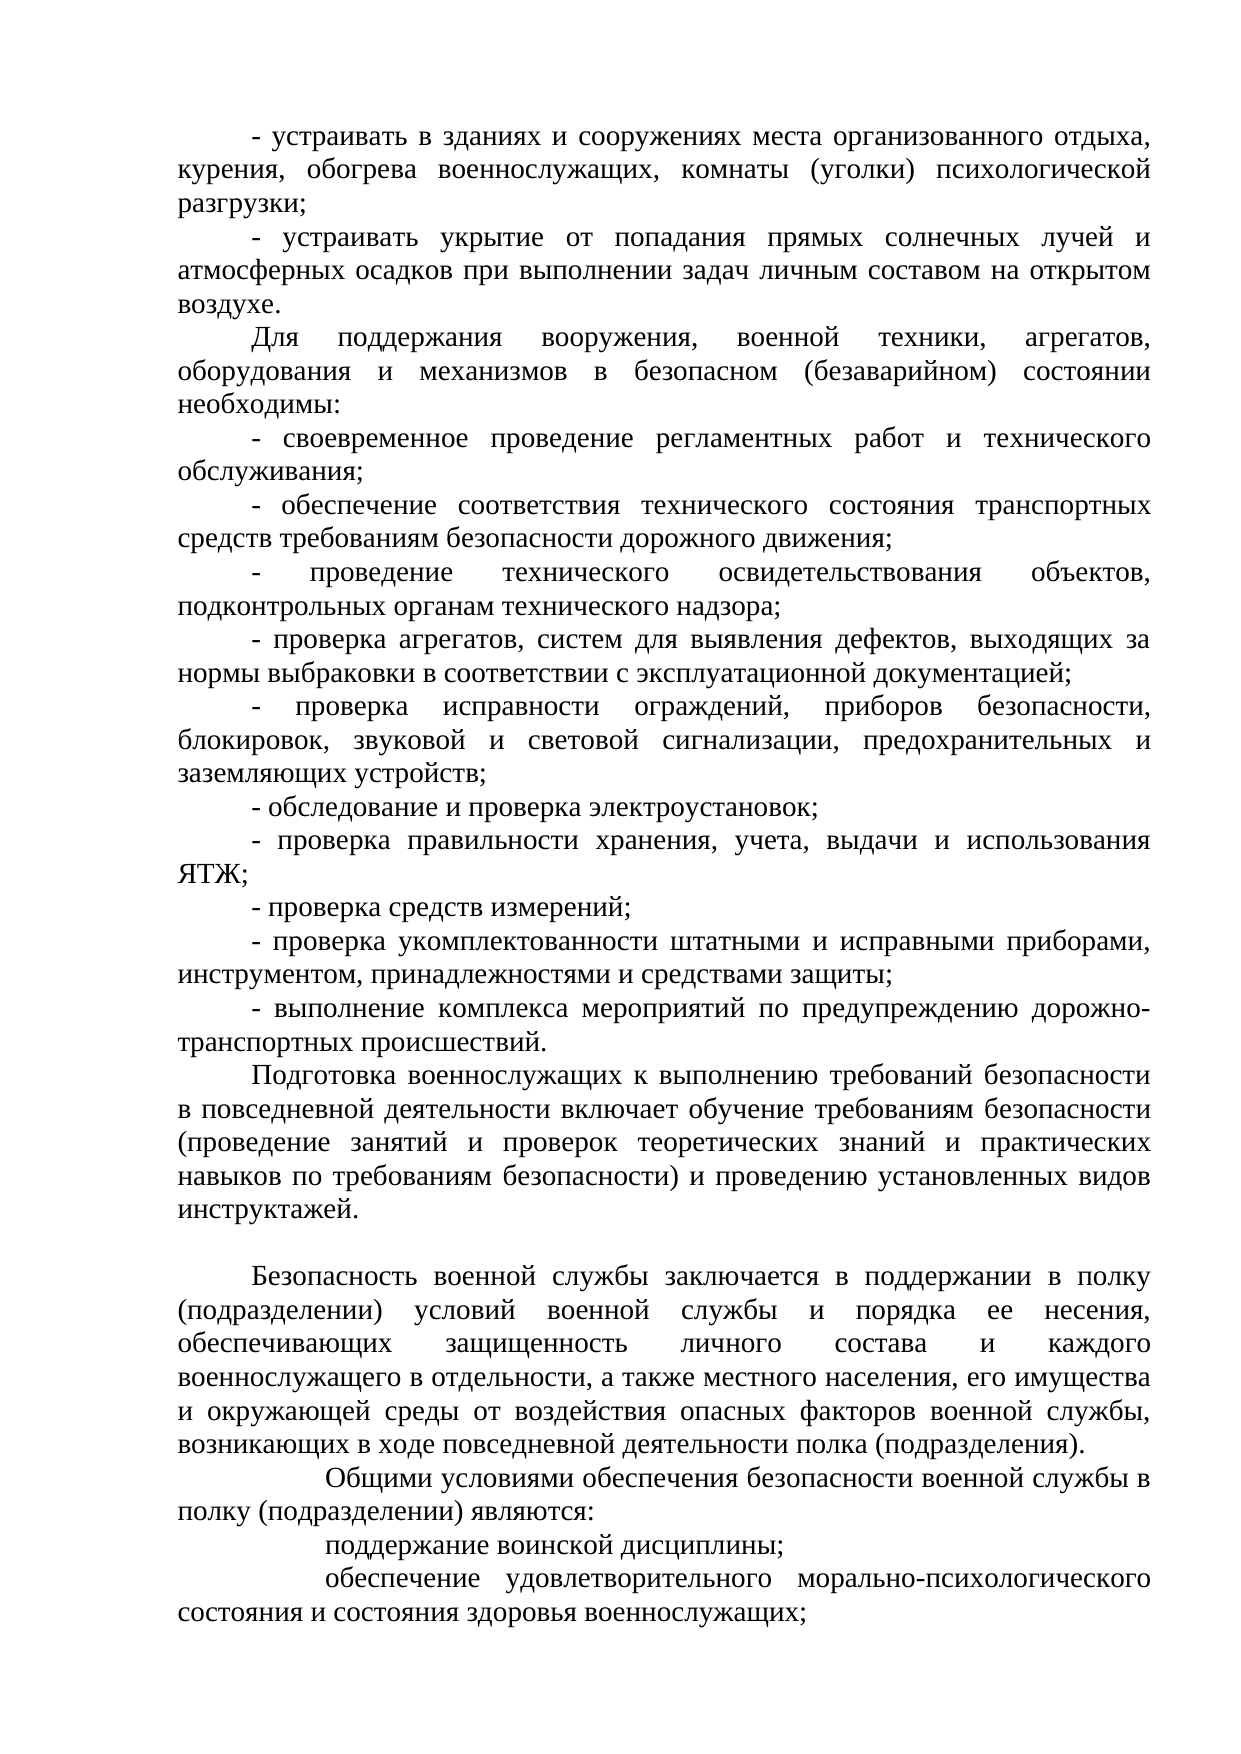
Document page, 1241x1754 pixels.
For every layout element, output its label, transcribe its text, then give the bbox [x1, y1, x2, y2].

text - проверка средств измерений; [177, 889, 1152, 923]
text - устраивать в зданиях и сооружениях места организованного отдыха, курения, обогрева военнослужащих, комнаты (уголки) психологической разгрузки; [177, 118, 1152, 219]
text - проверка правильности хранения, учета, выдачи и использования ЯТЖ; [177, 822, 1152, 889]
text - проведение технического освидетельствования объектов, подконтрольных органам технического надзора; [177, 554, 1152, 621]
text Подготовка военнослужащих к выполнению требований безопасности в повседневной деятельности включает обучение требованиям безопасности (проведение занятий и проверок теоретических знаний и практических навыков по требованиям безопасности) и проведению установленных видов инструктажей. [177, 1057, 1152, 1225]
text - выполнение комплекса мероприятий по предупреждению дорожно-транспортных происшествий. [177, 990, 1152, 1057]
text обеспечение удовлетворительного морально-психологического состояния и состояния здоровья военнослужащих; [177, 1560, 1152, 1627]
text поддержание воинской дисциплины; [177, 1527, 1152, 1560]
text - проверка исправности ограждений, приборов безопасности, блокировок, звуковой и световой сигнализации, предохранительных и заземляющих устройств; [177, 688, 1152, 789]
text Для поддержания вооружения, военной техники, агрегатов, оборудования и механизмов в безопасном (безаварийном) состоянии необходимы: [177, 319, 1152, 420]
text - устраивать укрытие от попадания прямых солнечных лучей и атмосферных осадков при выполнении задач личным составом на открытом воздухе. [177, 219, 1152, 319]
text - обследование и проверка электроустановок; [177, 789, 1152, 822]
text Общими условиями обеспечения безопасности военной службы в полку (подразделении) являются: [177, 1460, 1152, 1527]
text Безопасность военной службы заключается в поддержании в полку (подразделении) условий военной службы и порядка ее несения, обеспечивающих защищенность личного состава и каждого военнослужащего в отдельности, а также местного населения, его имущества и окружающей среды от воздействия опасных факторов военной службы, возникающих в ходе повседневной деятельности полка (подразделения). [177, 1258, 1152, 1460]
text - проверка укомплектованности штатными и исправными приборами, инструментом, принадлежностями и средствами защиты; [177, 923, 1152, 990]
text - своевременное проведение регламентных работ и технического обслуживания; [177, 420, 1152, 487]
text - проверка агрегатов, систем для выявления дефектов, выходящих за нормы выбраковки в соответствии с эксплуатационной документацией; [177, 621, 1152, 688]
text - обеспечение соответствия технического состояния транспортных средств требованиям безопасности дорожного движения; [177, 487, 1152, 554]
